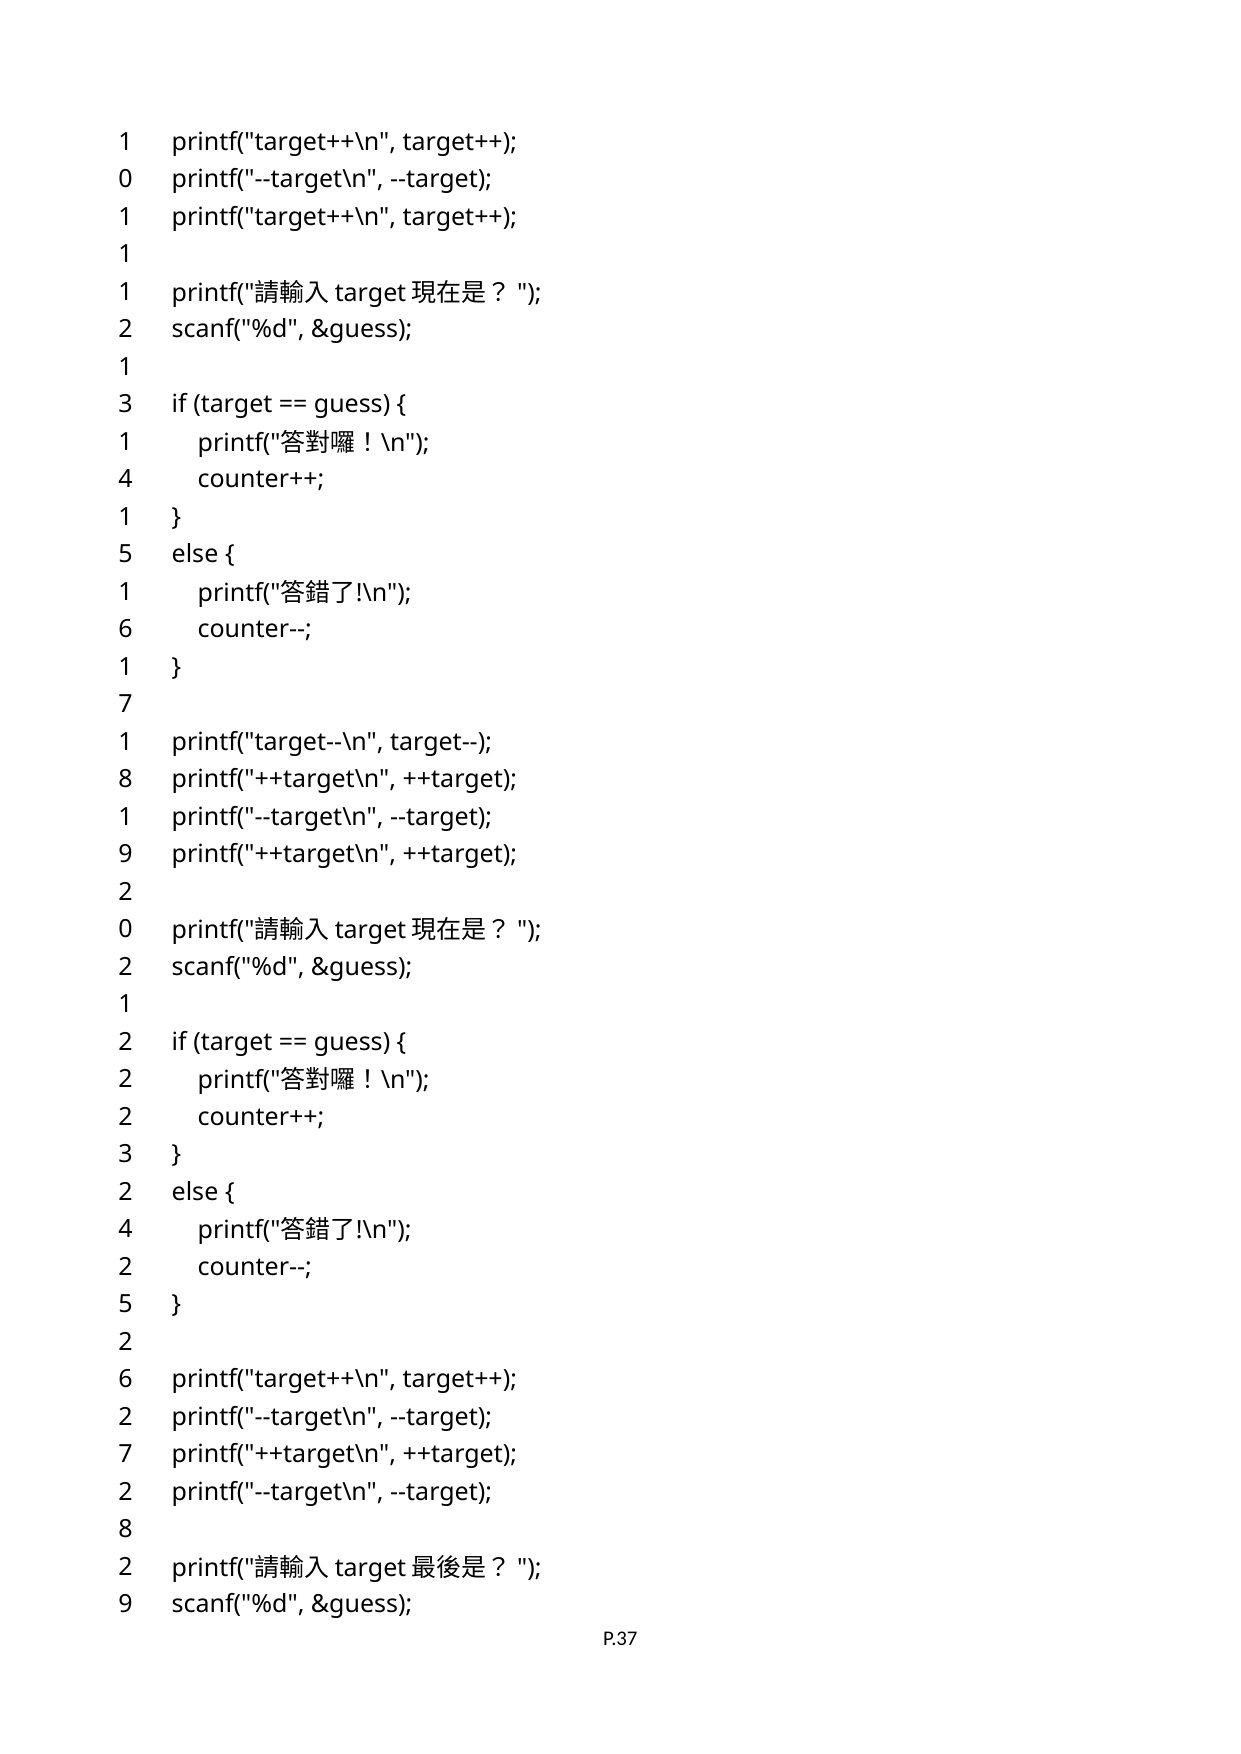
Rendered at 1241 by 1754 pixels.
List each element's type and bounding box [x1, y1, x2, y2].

table_header [146, 122, 1240, 1622]
table_header [118, 122, 146, 1622]
